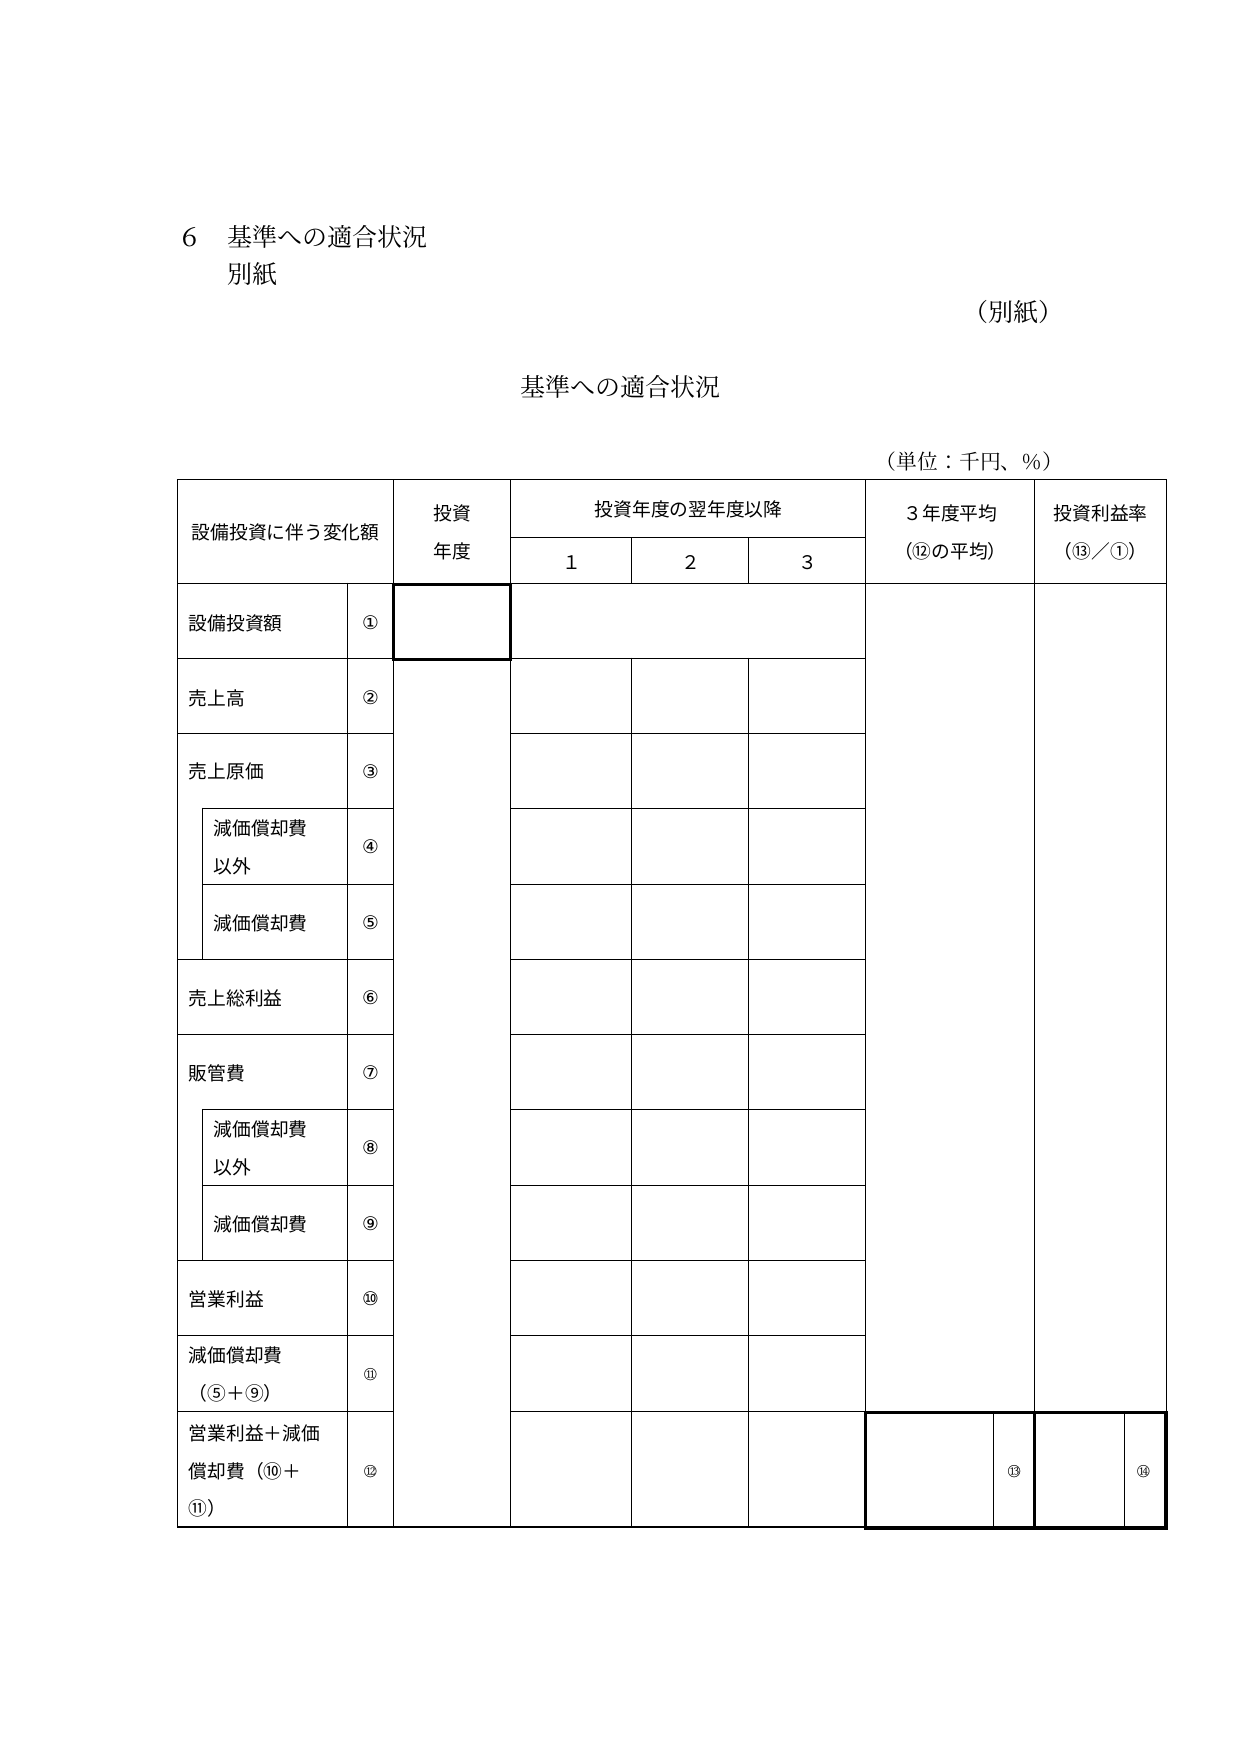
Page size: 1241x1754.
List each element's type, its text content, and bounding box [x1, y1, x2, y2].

table_header 投資年度の翌年度以降 [511, 480, 865, 537]
table_cell [178, 808, 202, 959]
table_cell [749, 1412, 864, 1526]
table_cell 営業利益 [178, 1261, 347, 1335]
table_cell [632, 1261, 748, 1335]
table_cell 減価償却費 以外 [203, 1110, 347, 1185]
text 基準への適合状況 [177, 367, 1063, 404]
table_cell [395, 586, 509, 658]
table_cell [866, 584, 1034, 1411]
table_cell ⑬ [994, 1414, 1033, 1526]
table_cell ⑩ [348, 1261, 393, 1335]
table_cell ⑧ [348, 1110, 393, 1185]
table_cell [511, 1110, 631, 1185]
table_cell [632, 960, 748, 1034]
text （別紙） [177, 292, 1063, 329]
table_cell [749, 960, 865, 1034]
table_cell ２ [632, 538, 748, 583]
table_cell [511, 734, 631, 808]
table_cell ⑭ [1125, 1414, 1164, 1526]
table_cell ⑪ [348, 1336, 393, 1411]
table_cell [749, 809, 865, 884]
table_cell [511, 1412, 631, 1526]
table_cell [511, 960, 631, 1034]
table_cell 設備投資額 [178, 584, 347, 658]
table_cell ３ [749, 538, 865, 583]
table_cell ⑫ [348, 1412, 393, 1526]
table_cell [632, 1412, 748, 1526]
table_cell [632, 1186, 748, 1260]
table_cell [394, 661, 510, 1526]
table_cell [632, 659, 748, 733]
table_cell ④ [348, 809, 393, 884]
table_cell ⑨ [348, 1186, 393, 1260]
table_cell ⑤ [348, 885, 393, 959]
table_cell [749, 1186, 865, 1260]
table_cell [1035, 584, 1166, 1411]
table_cell [511, 1186, 631, 1260]
table_cell [749, 1110, 865, 1185]
table_cell [511, 809, 631, 884]
table_header 投資 年度 [394, 480, 510, 583]
table_cell [749, 1261, 865, 1335]
table_cell ① [348, 584, 392, 658]
table_cell [1036, 1414, 1124, 1526]
table_cell 減価償却費 [203, 1186, 347, 1260]
table_cell 売上原価 [178, 734, 347, 808]
table_header 設備投資に伴う変化額 [178, 480, 393, 583]
table_cell [632, 809, 748, 884]
table_cell 減価償却費 （⑤＋⑨） [178, 1336, 347, 1411]
table_cell 減価償却費 [203, 885, 347, 959]
table_cell 売上高 [178, 659, 347, 733]
table_cell [512, 584, 865, 658]
table_header ３年度平均 （⑫の平均） [866, 480, 1034, 583]
table_cell [749, 885, 865, 959]
table_cell [867, 1414, 993, 1526]
text （単位：千円、％） [177, 442, 1063, 479]
table_cell [632, 1336, 748, 1411]
table_cell 売上総利益 [178, 960, 347, 1034]
table_cell ② [348, 659, 393, 733]
table_cell 販管費 [178, 1035, 347, 1109]
text 別紙 [177, 254, 1063, 292]
table_cell [749, 734, 865, 808]
table_cell [178, 1109, 202, 1260]
table_cell 営業利益＋減価償却費（⑩＋⑪） [178, 1412, 347, 1526]
table_header 投資利益率 （⑬／①） [1035, 480, 1166, 583]
table_cell ⑦ [348, 1035, 393, 1109]
table_cell １ [511, 538, 631, 583]
table_cell [511, 1336, 631, 1411]
table_cell [749, 1035, 865, 1109]
table_cell [632, 734, 748, 808]
table_cell [632, 1035, 748, 1109]
table_cell [749, 659, 865, 733]
table_cell [511, 1261, 631, 1335]
table_cell [632, 885, 748, 959]
table_cell [511, 1035, 631, 1109]
table_cell [632, 1110, 748, 1185]
table_cell [511, 659, 631, 733]
text ６ 基準への適合状況 [177, 217, 1063, 254]
table_cell [511, 885, 631, 959]
table_cell [749, 1336, 865, 1411]
table_cell 減価償却費 以外 [203, 809, 347, 884]
table_cell ⑥ [348, 960, 393, 1034]
table_cell ③ [348, 734, 393, 808]
